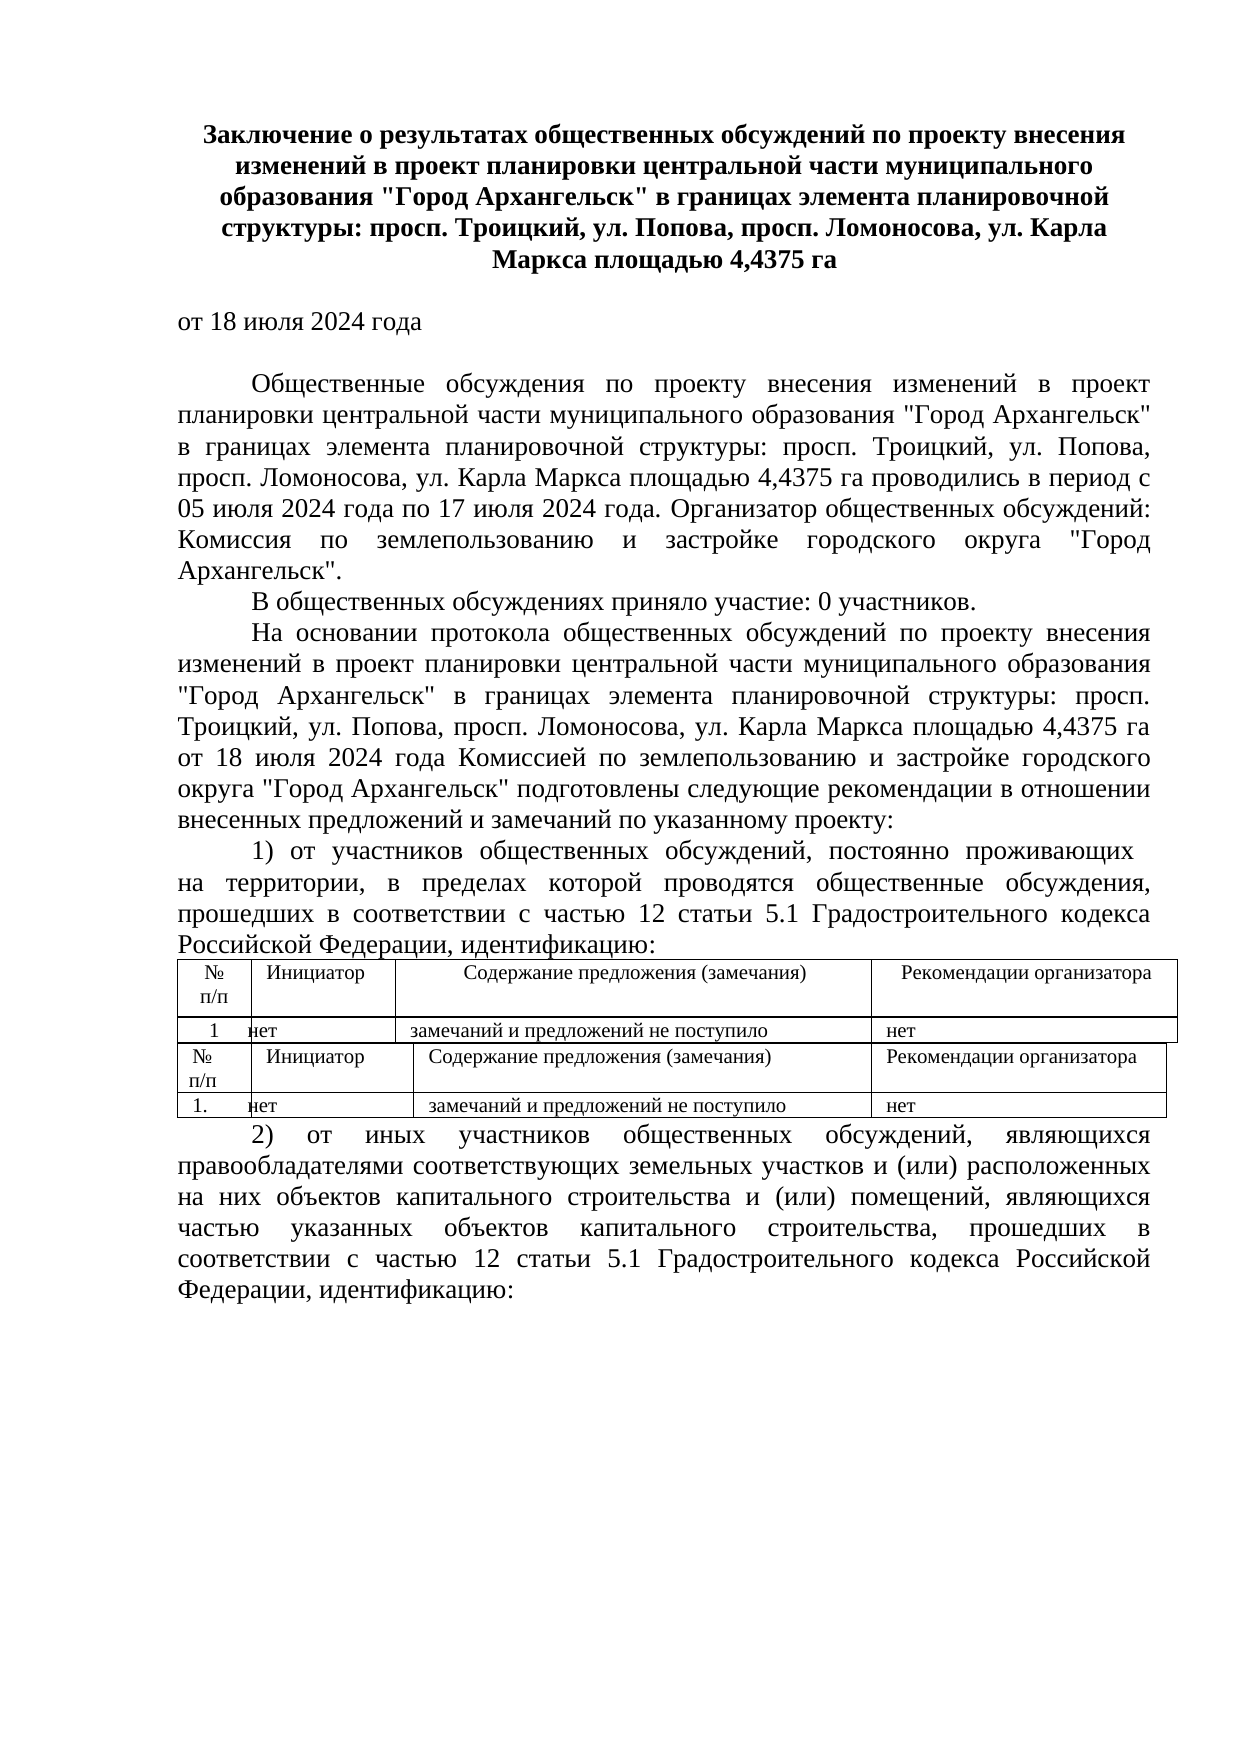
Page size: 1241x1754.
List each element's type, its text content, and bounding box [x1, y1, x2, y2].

text Заключение о результатах общественных обсуждений по проекту внесения изменений в проект планировки центральной части муниципального образования "Город Архангельск" в границах элемента планировочной структуры: просп. Троицкий, ул. Попова, просп. Ломоносова, ул. Карла Маркса площадью 4,4375 га [177, 118, 1152, 274]
table_header Инициатор [252, 1044, 413, 1092]
table_cell замечаний и предложений не поступило [396, 1018, 871, 1042]
text 1) от участников общественных обсуждений, постоянно проживающих на территории, в пределах которой проводятся общественные обсуждения, прошедших в соответствии с частью 12 статьи 5.1 Градостроительного кодекса Российской Федерации, идентификацию: [177, 834, 1152, 959]
table_cell 1 [178, 1018, 251, 1042]
text от 18 июля 2024 года [177, 305, 1152, 336]
table_header Содержание предложения (замечания) [396, 960, 871, 1016]
table_header № п/п [178, 960, 251, 1016]
table_header Рекомендации организатора [872, 960, 1177, 1016]
text Общественные обсуждения по проекту внесения изменений в проект планировки центральной части муниципального образования "Город Архангельск" в границах элемента планировочной структуры: просп. Троицкий, ул. Попова, просп. Ломоносова, ул. Карла Маркса площадью 4,4375 га проводились в период с 05 июля 2024 года по 17 июля 2024 года. Организатор общественных обсуждений: Комиссия по землепользованию и застройке городского округа "Город Архангельск". [177, 367, 1152, 585]
table_cell нет [872, 1093, 1166, 1117]
table_cell 1. [178, 1093, 251, 1117]
table_cell нет [872, 1018, 1177, 1042]
table_header Инициатор [252, 960, 395, 1016]
table_header Содержание предложения (замечания) [414, 1044, 871, 1092]
text На основании протокола общественных обсуждений по проекту внесения изменений в проект планировки центральной части муниципального образования "Город Архангельск" в границах элемента планировочной структуры: просп. Троицкий, ул. Попова, просп. Ломоносова, ул. Карла Маркса площадью 4,4375 га от 18 июля 2024 года Комиссией по землепользованию и застройке городского округа "Город Архангельск" подготовлены следующие рекомендации в отношении внесенных предложений и замечаний по указанному проекту: [177, 616, 1152, 834]
text В общественных обсуждениях приняло участие: 0 участников. [177, 585, 1152, 616]
table_cell нет [252, 1093, 413, 1117]
text 2) от иных участников общественных обсуждений, являющихся правообладателями соответствующих земельных участков и (или) расположенных на них объектов капитального строительства и (или) помещений, являющихся частью указанных объектов капитального строительства, прошедших в соответствии с частью 12 статьи 5.1 Градостроительного кодекса Российской Федерации, идентификацию: [177, 1118, 1152, 1305]
table_cell замечаний и предложений не поступило [414, 1093, 871, 1117]
table_header Рекомендации организатора [872, 1044, 1166, 1092]
table_header № п/п [178, 1044, 251, 1092]
table_cell нет [252, 1018, 395, 1042]
